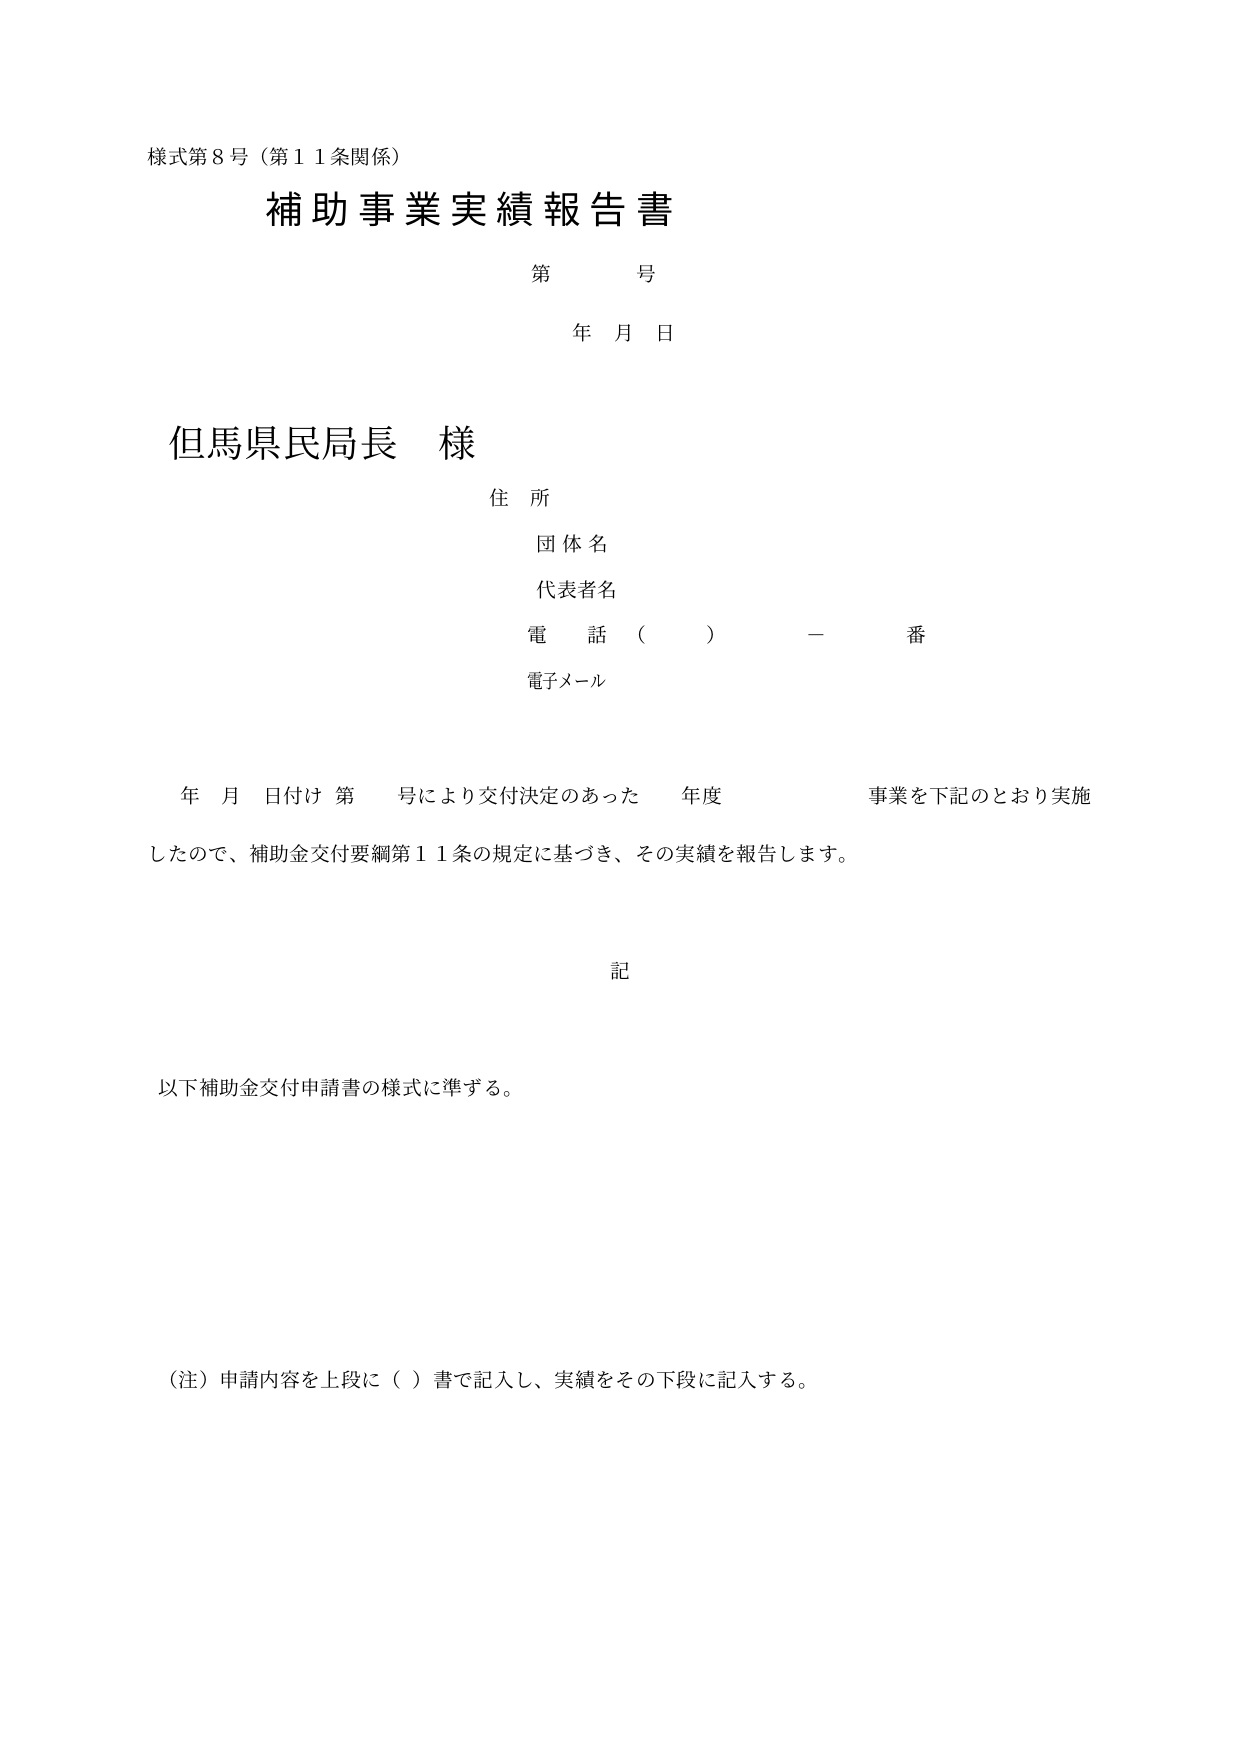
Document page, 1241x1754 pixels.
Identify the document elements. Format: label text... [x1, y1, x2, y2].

text 住 所 [148, 469, 1093, 514]
text 補助事業実績報告書 [148, 177, 1093, 235]
text 様式第８号（第１１条関係） [148, 118, 1093, 177]
text 但馬県民局長 様 [148, 410, 1093, 469]
text 代表者名 [148, 560, 1093, 606]
text （注）申請内容を上段に（ ）書で記入し、実績をその下段に記入する。 [148, 1341, 1093, 1399]
text 第 号 [148, 235, 1093, 293]
text 年 月 日付け 第 号により交付決定のあった 年度 事業を下記のとおり実施したので、補助金交付要綱第１１条の規定に基づき、その実績を報告します。 [148, 756, 1093, 873]
text 以下補助金交付申請書の様式に準ずる。 [148, 1048, 1093, 1107]
text 団体名 [148, 514, 1093, 560]
text 電子メール [148, 652, 1093, 698]
text 年 月 日 [148, 293, 1093, 352]
text 電 話 （ ） － 番 [148, 606, 1093, 652]
text 記 [148, 932, 1093, 990]
